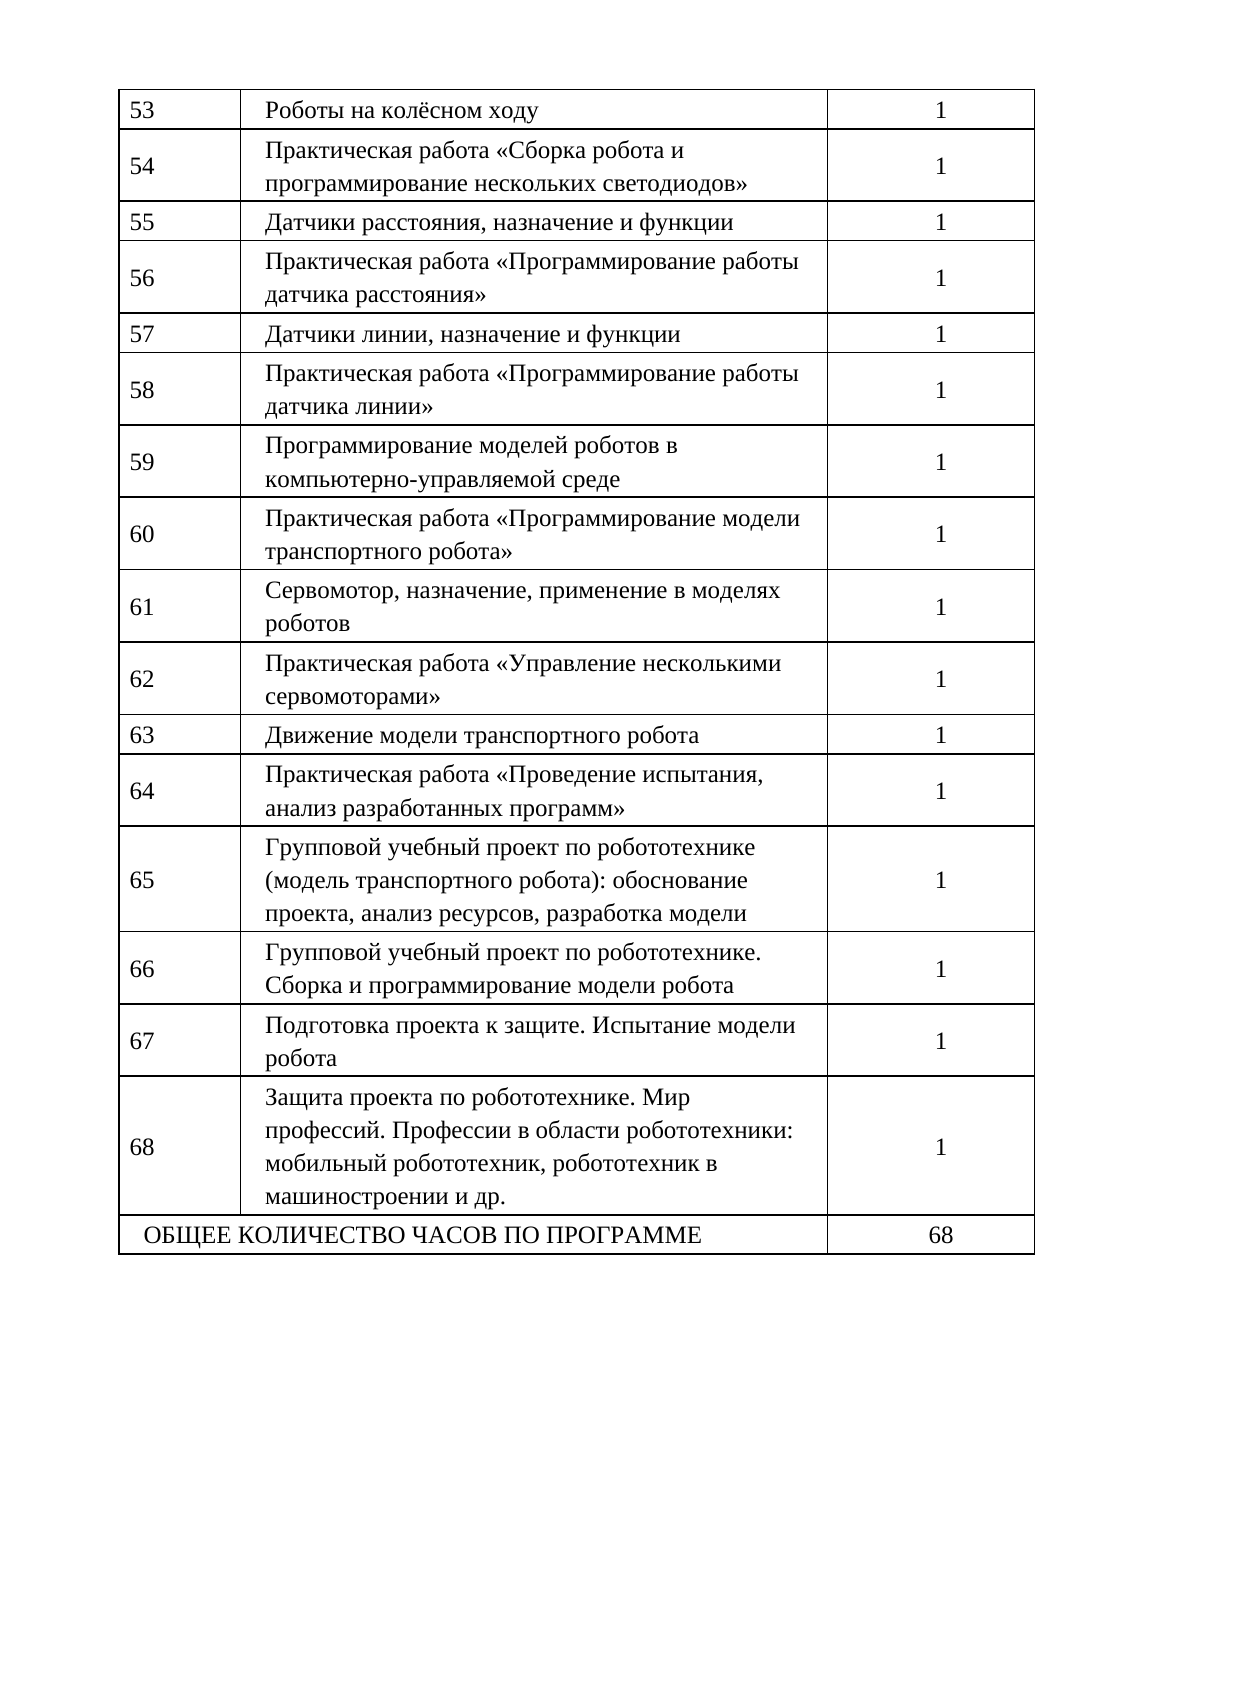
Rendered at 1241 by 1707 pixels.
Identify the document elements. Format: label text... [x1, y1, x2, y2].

table_cell 66 [120, 932, 240, 1003]
table_cell Роботы на колёсном ходу [241, 90, 827, 128]
table_cell Групповой учебный проект по робототехнике (модель транспортного робота): обоснование проекта, анализ ресурсов, разработка модели [241, 827, 827, 931]
table_cell 1 [828, 314, 1034, 351]
table_cell 1 [828, 1005, 1034, 1075]
table_cell 68 [120, 1077, 240, 1214]
table_cell Практическая работа «Программирование работы датчика расстояния» [241, 241, 827, 312]
table_cell 61 [120, 570, 240, 641]
table_cell 58 [120, 353, 240, 424]
table_cell 1 [828, 570, 1034, 641]
table_cell 1 [828, 827, 1034, 931]
table_cell Датчики линии, назначение и функции [241, 314, 827, 351]
table_cell 1 [828, 498, 1034, 569]
table_cell 53 [120, 90, 240, 128]
table_cell 62 [120, 643, 240, 713]
table_cell 1 [828, 1077, 1034, 1214]
table_cell Практическая работа «Управление несколькими сервомоторами» [241, 643, 827, 713]
table_cell 1 [828, 755, 1034, 825]
table_cell 54 [120, 130, 240, 200]
table_cell Групповой учебный проект по робототехнике. Сборка и программирование модели робота [241, 932, 827, 1003]
table_cell 1 [828, 643, 1034, 713]
table_cell 59 [120, 426, 240, 496]
table_cell 55 [120, 202, 240, 240]
table_cell 60 [120, 498, 240, 569]
table_cell 57 [120, 314, 240, 351]
table_cell 65 [120, 827, 240, 931]
table_cell Подготовка проекта к защите. Испытание модели робота [241, 1005, 827, 1075]
table_cell 1 [828, 202, 1034, 240]
table_cell Программирование моделей роботов в компьютерно-управляемой среде [241, 426, 827, 496]
table_cell Сервомотор, назначение, применение в моделях роботов [241, 570, 827, 641]
table_cell 68 [828, 1216, 1034, 1253]
table_cell 1 [828, 932, 1034, 1003]
table_cell 67 [120, 1005, 240, 1075]
table_cell 1 [828, 715, 1034, 753]
table_cell Практическая работа «Программирование работы датчика линии» [241, 353, 827, 424]
table_cell 1 [828, 130, 1034, 200]
table_cell 1 [828, 353, 1034, 424]
table_cell 1 [828, 90, 1034, 128]
table_cell Движение модели транспортного робота [241, 715, 827, 753]
table_cell Практическая работа «Проведение испытания, анализ разработанных программ» [241, 755, 827, 825]
table_cell Защита проекта по робототехнике. Мир профессий. Профессии в области робототехники: мобильный робототехник, робототехник в машиностроении и др. [241, 1077, 827, 1214]
table_cell Практическая работа «Сборка робота и программирование нескольких светодиодов» [241, 130, 827, 200]
table_cell 56 [120, 241, 240, 312]
table_cell 63 [120, 715, 240, 753]
table_cell Датчики расстояния, назначение и функции [241, 202, 827, 240]
table_cell ОБЩЕЕ КОЛИЧЕСТВО ЧАСОВ ПО ПРОГРАММЕ [120, 1216, 827, 1253]
table_cell 64 [120, 755, 240, 825]
table_cell Практическая работа «Программирование модели транспортного робота» [241, 498, 827, 569]
table_cell 1 [828, 241, 1034, 312]
table_cell 1 [828, 426, 1034, 496]
